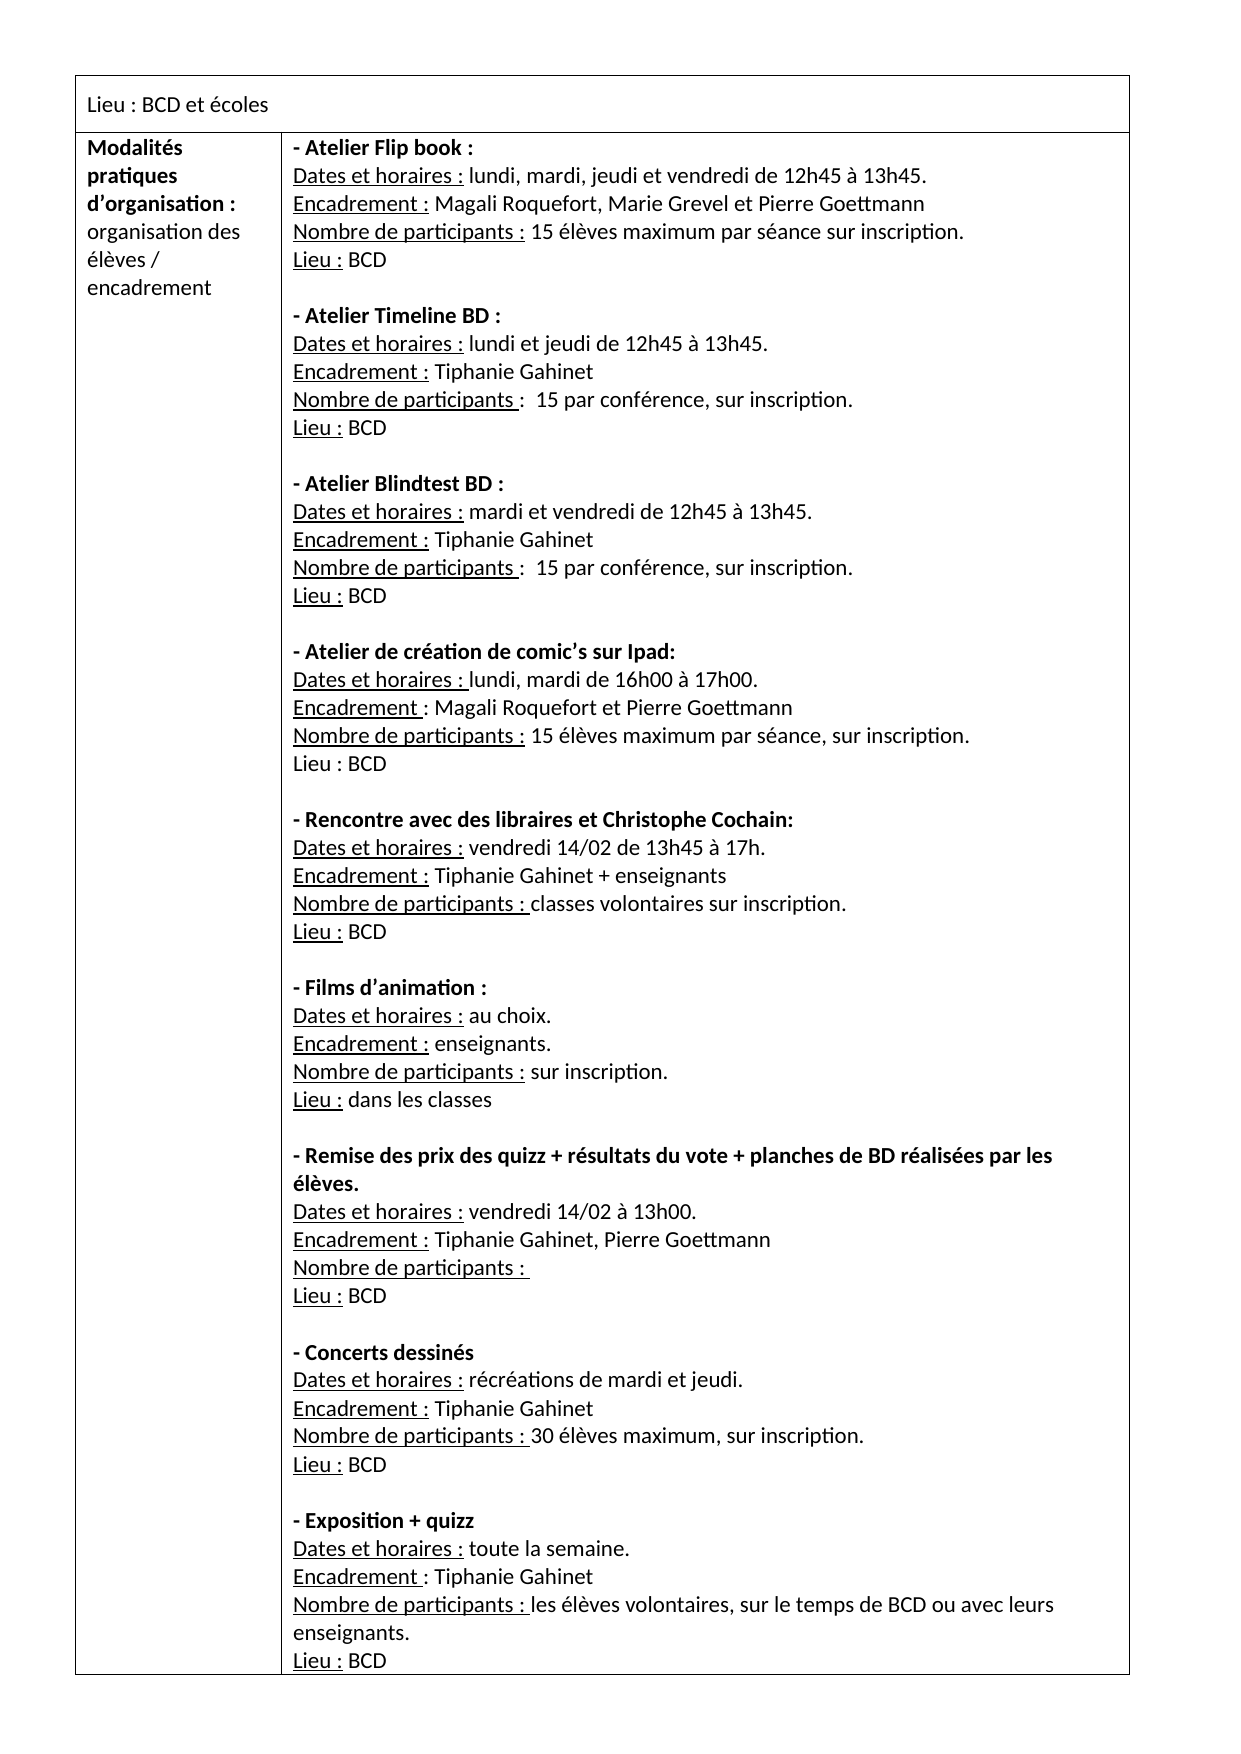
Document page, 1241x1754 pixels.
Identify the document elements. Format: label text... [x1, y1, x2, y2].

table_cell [76, 133, 281, 1674]
table_cell Lieu : BCD et écoles [76, 76, 1129, 132]
